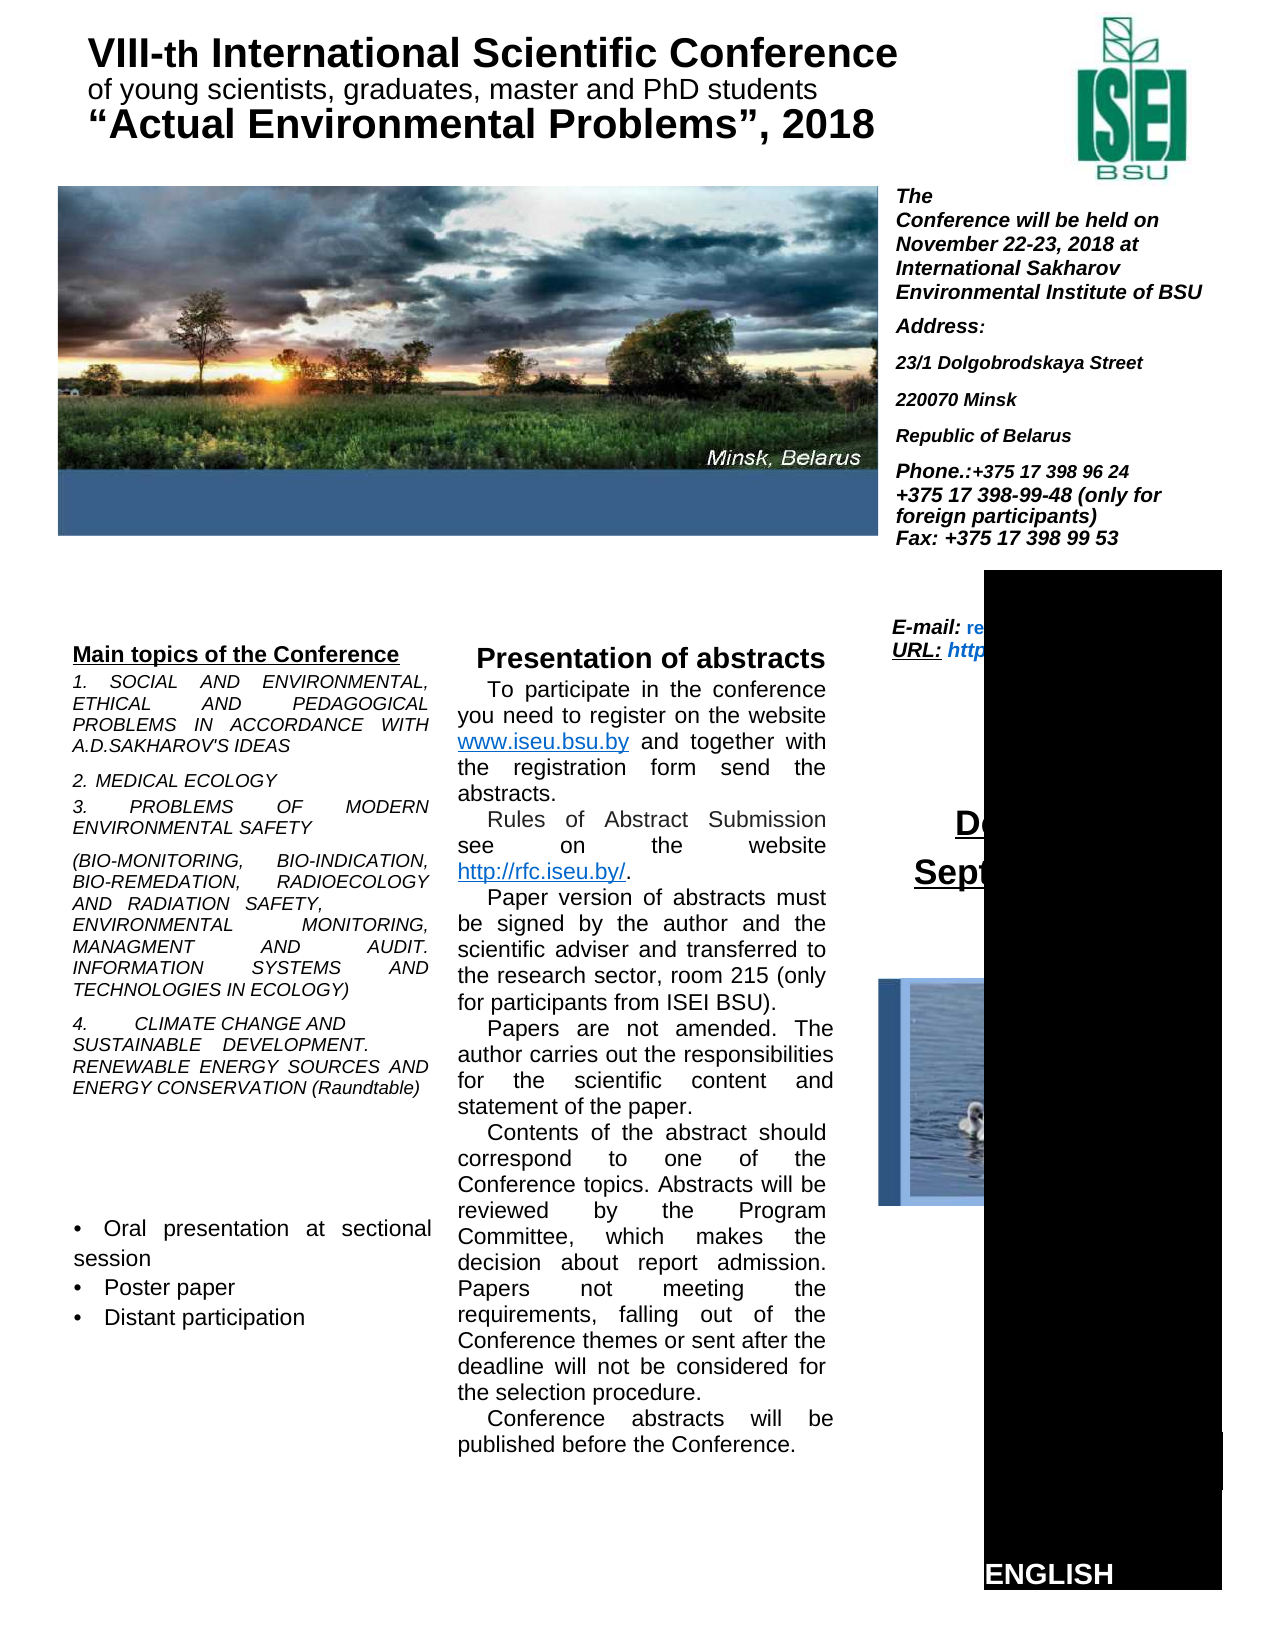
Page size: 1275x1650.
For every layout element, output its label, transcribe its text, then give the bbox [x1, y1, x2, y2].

text 220070 Minsk [54, 377, 1222, 413]
text 23/1 Dolgobrodskaya Street [54, 340, 1222, 377]
text Fax: +375 17 398 99 53 [54, 528, 1222, 549]
text Phone.:+375 17 398 96 24 [54, 450, 1222, 486]
text VIII-th International Scientific Conference [87, 34, 1222, 76]
picture [1063, 147, 1202, 184]
text +375 17 398-99-48 (only for foreign participants) [54, 486, 1222, 528]
text Address: [54, 304, 1222, 340]
picture [878, 978, 984, 1206]
text The Conference will be held on November 22-23, 2018 at International Sakharov Environmental Institute of BSU [54, 184, 1222, 304]
picture [1063, 12, 1202, 34]
text Republic of Belarus [54, 413, 1222, 450]
text ENGLISH [984, 570, 1222, 1590]
text “Actual Environmental Problems”, 2018 [87, 105, 1222, 147]
text of young scientists, graduates, master and PhD students [87, 76, 1222, 105]
